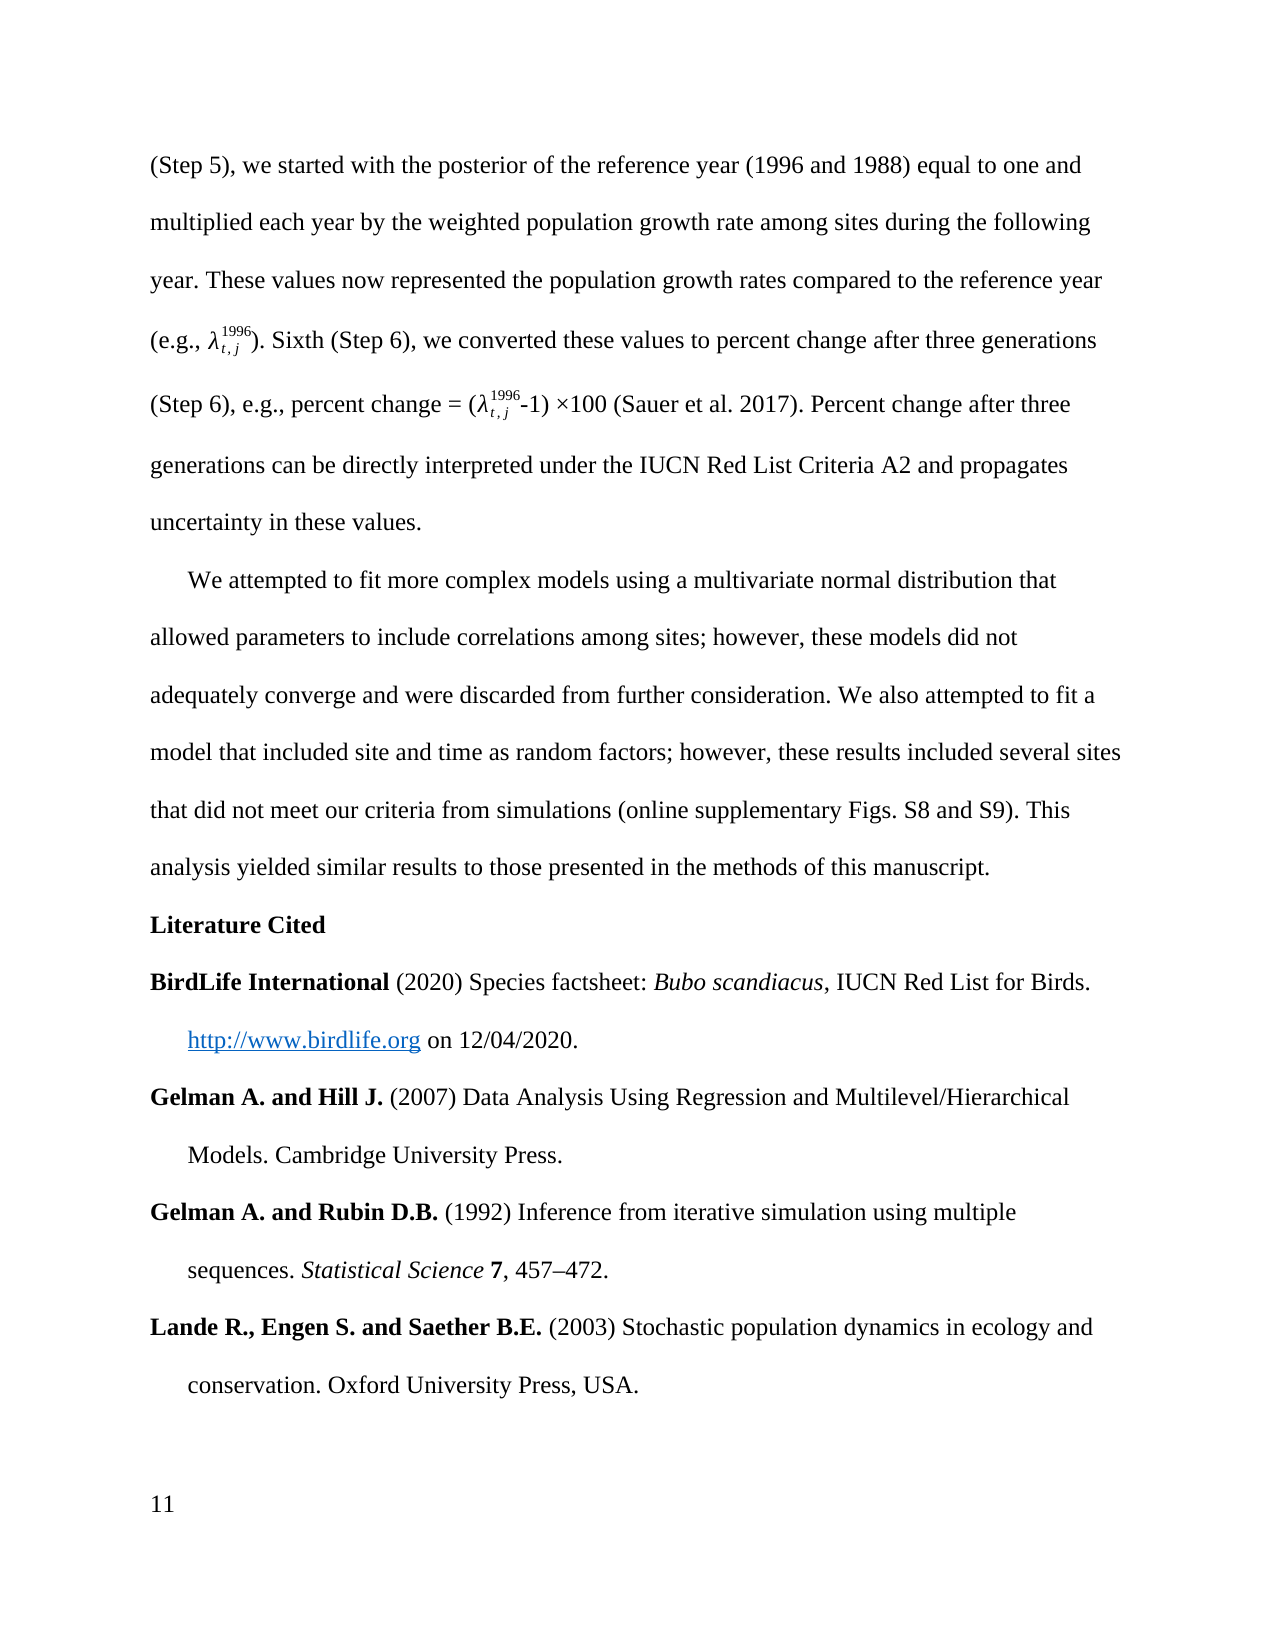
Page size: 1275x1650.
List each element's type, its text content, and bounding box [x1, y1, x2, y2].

text BirdLife International (2020) Species factsheet: Bubo scandiacus, IUCN Red List for Birds. http://www.birdlife.org on 12/04/2020. [150, 967, 1125, 1053]
text Lande R., Engen S. and Saether B.E. (2003) Stochastic population dynamics in ecology and conservation. Oxford University Press, USA. [150, 1312, 1125, 1398]
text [150, 150, 1125, 536]
text Literature Cited [150, 910, 1125, 938]
text Gelman A. and Hill J. (2007) Data Analysis Using Regression and Multilevel/Hierarchical Models. Cambridge University Press. [150, 1082, 1125, 1168]
text Gelman A. and Rubin D.B. (1992) Inference from iterative simulation using multiple sequences. Statistical Science 7, 457–472. [150, 1197, 1125, 1283]
text We attempted to fit more complex models using a multivariate normal distribution that allowed parameters to include correlations among sites; however, these models did not adequately converge and were discarded from further consideration. We also attempted to fit a model that included site and time as random factors; however, these results included several sites that did not meet our criteria from simulations (online supplementary Figs. S8 and S9). This analysis yielded similar results to those presented in the methods of this manuscript. [150, 565, 1125, 881]
